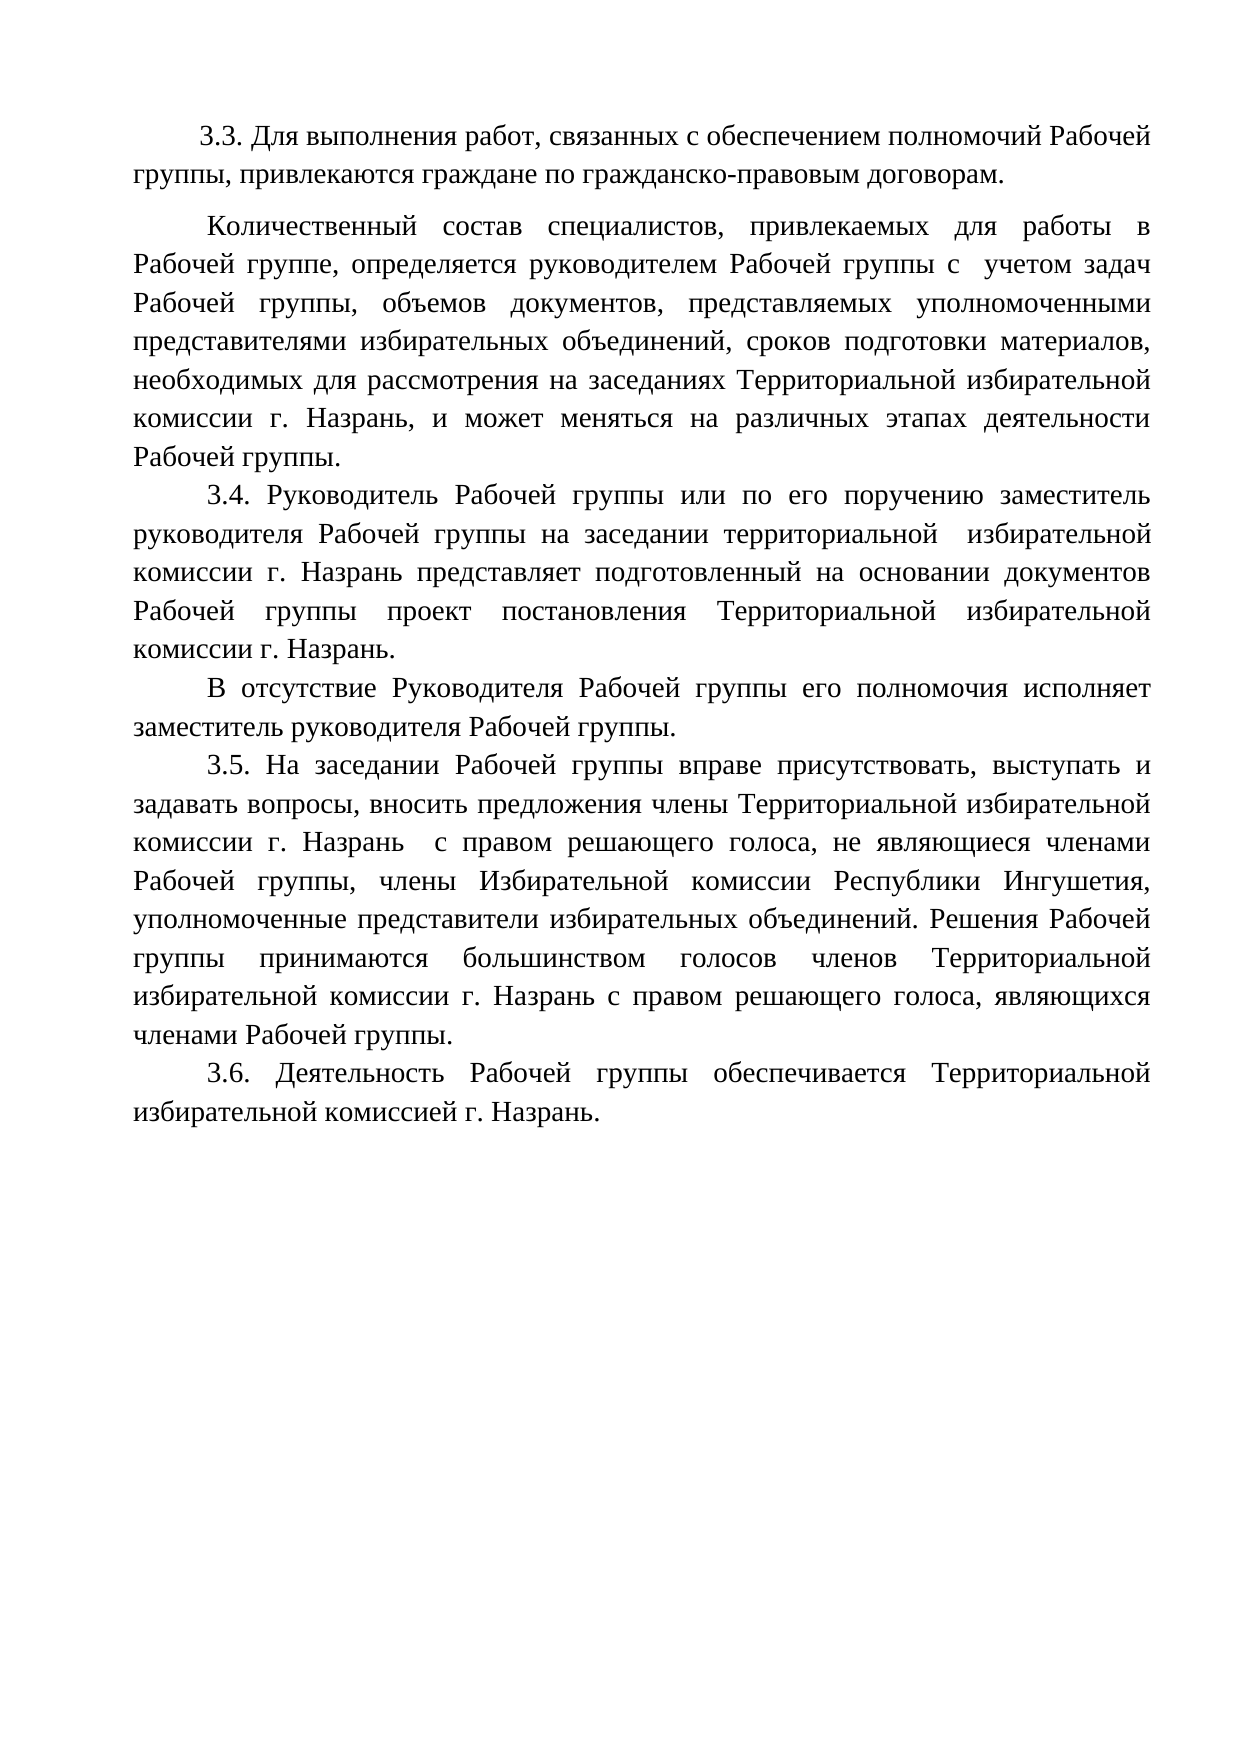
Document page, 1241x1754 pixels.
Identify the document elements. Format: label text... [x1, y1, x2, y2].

text Количественный состав специалистов, привлекаемых для работы в Рабочей группе, определяется руководителем Рабочей группы с учетом задач Рабочей группы, объемов документов, представляемых уполномоченными представителями избирательных объединений, сроков подготовки материалов, необходимых для рассмотрения на заседаниях Территориальной избирательной комиссии г. Назрань, и может меняться на различных этапах деятельности Рабочей группы. [133, 208, 1152, 472]
text 3.6. Деятельность Рабочей группы обеспечивается Территориальной избирательной комиссией г. Назрань. [133, 1056, 1152, 1128]
text В отсутствие Руководителя Рабочей группы его полномочия исполняет заместитель руководителя Рабочей группы. [133, 670, 1152, 742]
text 3.5. На заседании Рабочей группы вправе присутствовать, выступать и задавать вопросы, вносить предложения члены Территориальной избирательной комиссии г. Назрань с правом решающего голоса, не являющиеся членами Рабочей группы, члены Избирательной комиссии Республики Ингушетия, уполномоченные представители избирательных объединений. Решения Рабочей группы принимаются большинством голосов членов Территориальной избирательной комиссии г. Назрань с правом решающего голоса, являющихся членами Рабочей группы. [133, 747, 1152, 1051]
text 3.3. Для выполнения работ, связанных с обеспечением полномочий Рабочей группы, привлекаются граждане по гражданско-правовым договорам. [133, 118, 1152, 190]
text 3.4. Руководитель Рабочей группы или по его поручению заместитель руководителя Рабочей группы на заседании территориальной избирательной комиссии г. Назрань представляет подготовленный на основании документов Рабочей группы проект постановления Территориальной избирательной комиссии г. Назрань. [133, 477, 1152, 665]
